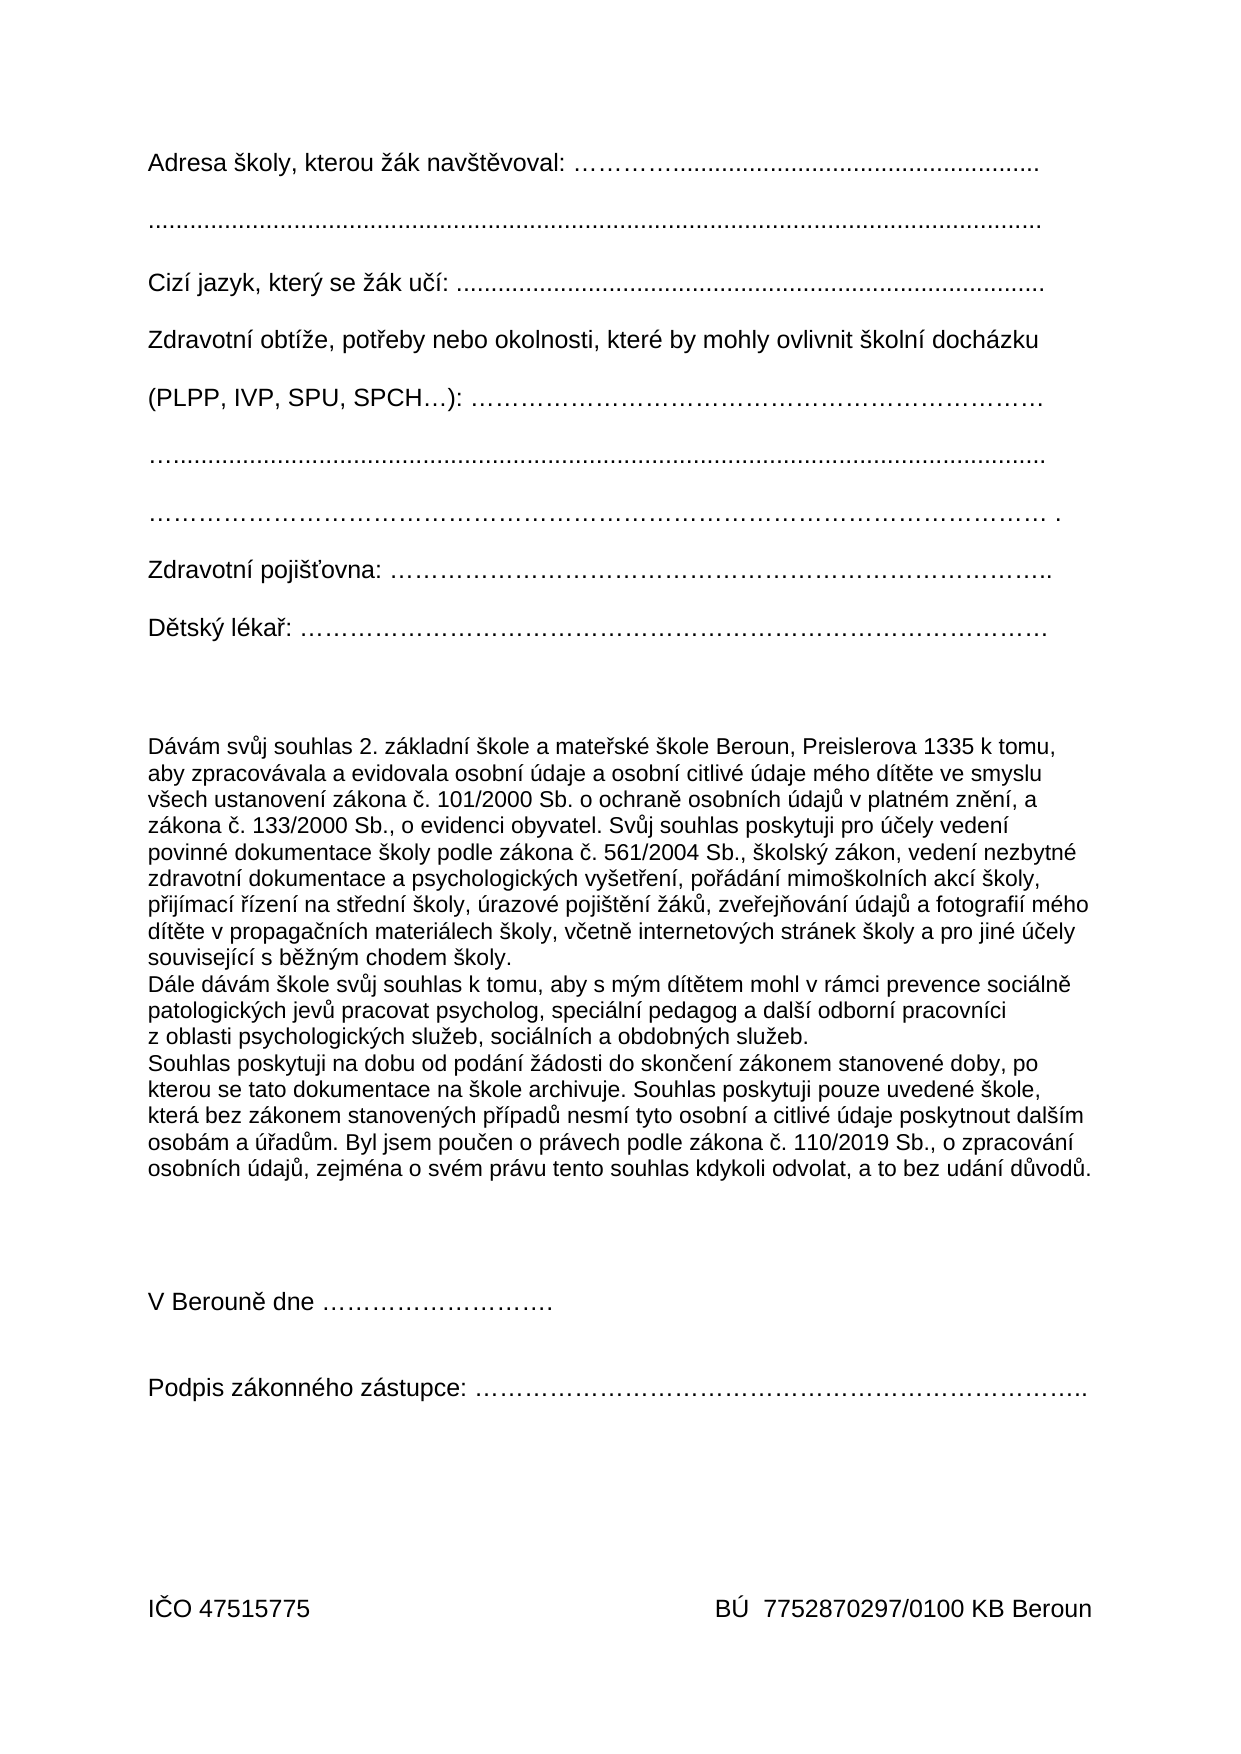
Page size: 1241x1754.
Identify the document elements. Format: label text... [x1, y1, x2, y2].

text Dětský lékař: ……………………………………………………………………………… [148, 613, 1092, 642]
text Podpis zákonného zástupce: ……………………………………………………………….. [148, 1373, 1092, 1402]
text Dávám svůj souhlas 2. základní škole a mateřské škole Beroun, Preislerova 1335 k tomu, aby zpracovávala a evidovala osobní údaje a osobní citlivé údaje mého dítěte ve smyslu všech ustanovení zákona č. 101/2000 Sb. o ochraně osobních údajů v platném znění, a zákona č. 133/2000 Sb., o evidenci obyvatel. Svůj souhlas poskytuji pro účely vedení povinné dokumentace školy podle zákona č. 561/2004 Sb., školský zákon, vedení nezbytné zdravotní dokumentace a psychologických vyšetření, pořádání mimoškolních akcí školy, přijímací řízení na střední školy, úrazové pojištění žáků, zveřejňování údajů a fotografií mého dítěte v propagačních materiálech školy, včetně internetových stránek školy a pro jiné účely související s běžným chodem školy. [148, 733, 1092, 971]
text Souhlas poskytuji na dobu od podání žádosti do skončení zákonem stanovené doby, po kterou se tato dokumentace na škole archivuje. Souhlas poskytuji pouze uvedené škole, která bez zákonem stanovených případů nesmí tyto osobní a citlivé údaje poskytnout dalším osobám a úřadům. Byl jsem poučen o právech podle zákona č. 110/2019 Sb., o zpracování osobních údajů, zejména o svém právu tento souhlas kdykoli odvolat, a to bez udání důvodů. [148, 1049, 1092, 1181]
text V Berouně dne ………………………. [148, 1287, 1092, 1316]
text Zdravotní obtíže, potřeby nebo okolnosti, které by mohly ovlivnit školní docházku [148, 326, 1092, 354]
text (PLPP, IVP, SPU, SPCH…): …………………………………………………………… [148, 383, 1092, 412]
text ................................................................................................................................. [148, 205, 1092, 234]
text Dále dávám škole svůj souhlas k tomu, aby s mým dítětem mohl v rámci prevence sociálně patologických jevů pracovat psycholog, speciální pedagog a další odborní pracovníci z oblasti psychologických služeb, sociálních a obdobných služeb. [148, 971, 1092, 1049]
text Adresa školy, kterou žák navštěvoval: …………..................................................... [148, 148, 1092, 176]
text Zdravotní pojišťovna: …………………………………………………………………….. [148, 556, 1092, 584]
text ….............................................................................................................................. [148, 441, 1092, 469]
text ……………………………………………………………………………………………… . [148, 498, 1092, 527]
text Cizí jazyk, který se žák učí: ..................................................................................... [148, 268, 1092, 297]
